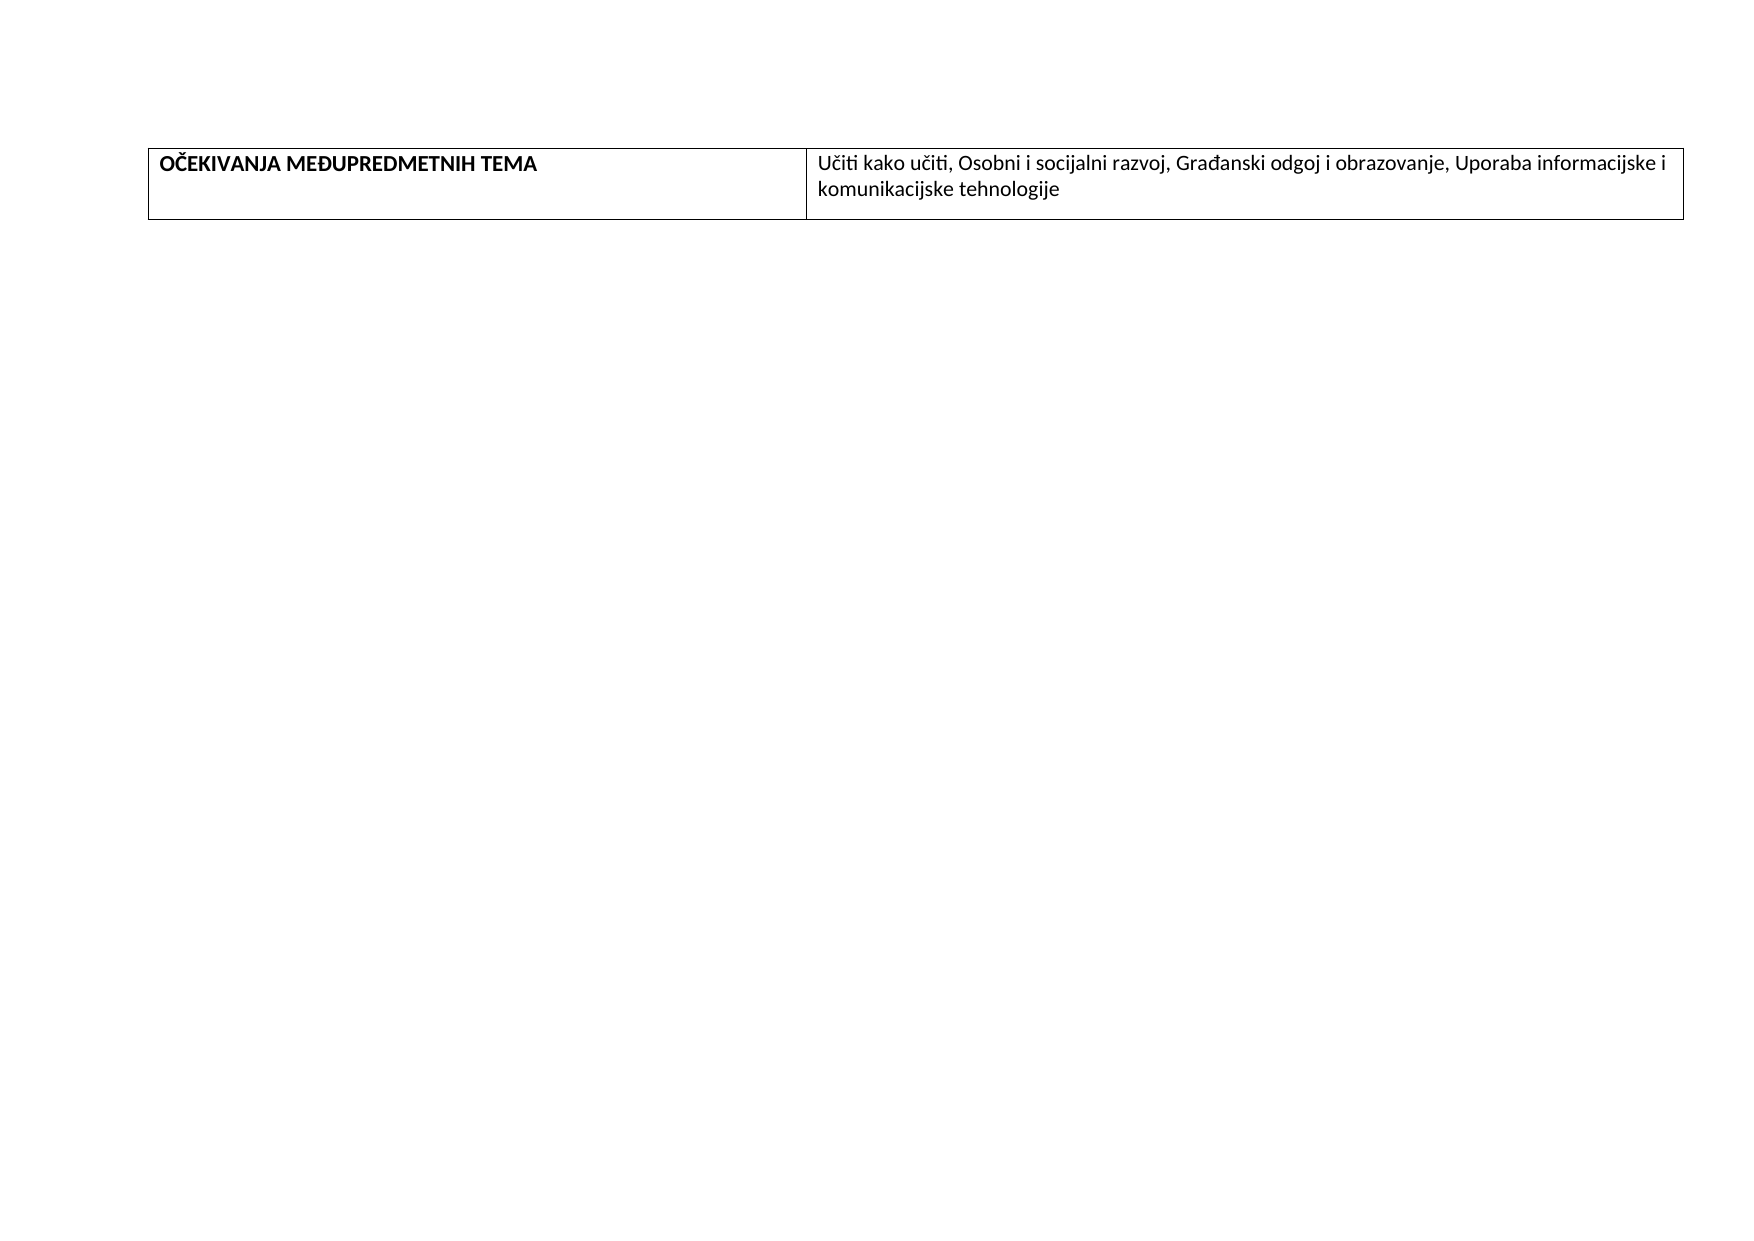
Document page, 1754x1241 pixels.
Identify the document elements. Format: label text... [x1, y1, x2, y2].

table_cell OČEKIVANJA MEĐUPREDMETNIH TEMA [149, 149, 806, 219]
table_cell Učiti kako učiti, Osobni i socijalni razvoj, Građanski odgoj i obrazovanje, Uporaba informacijske i komunikacijske tehnologije [807, 149, 1683, 219]
